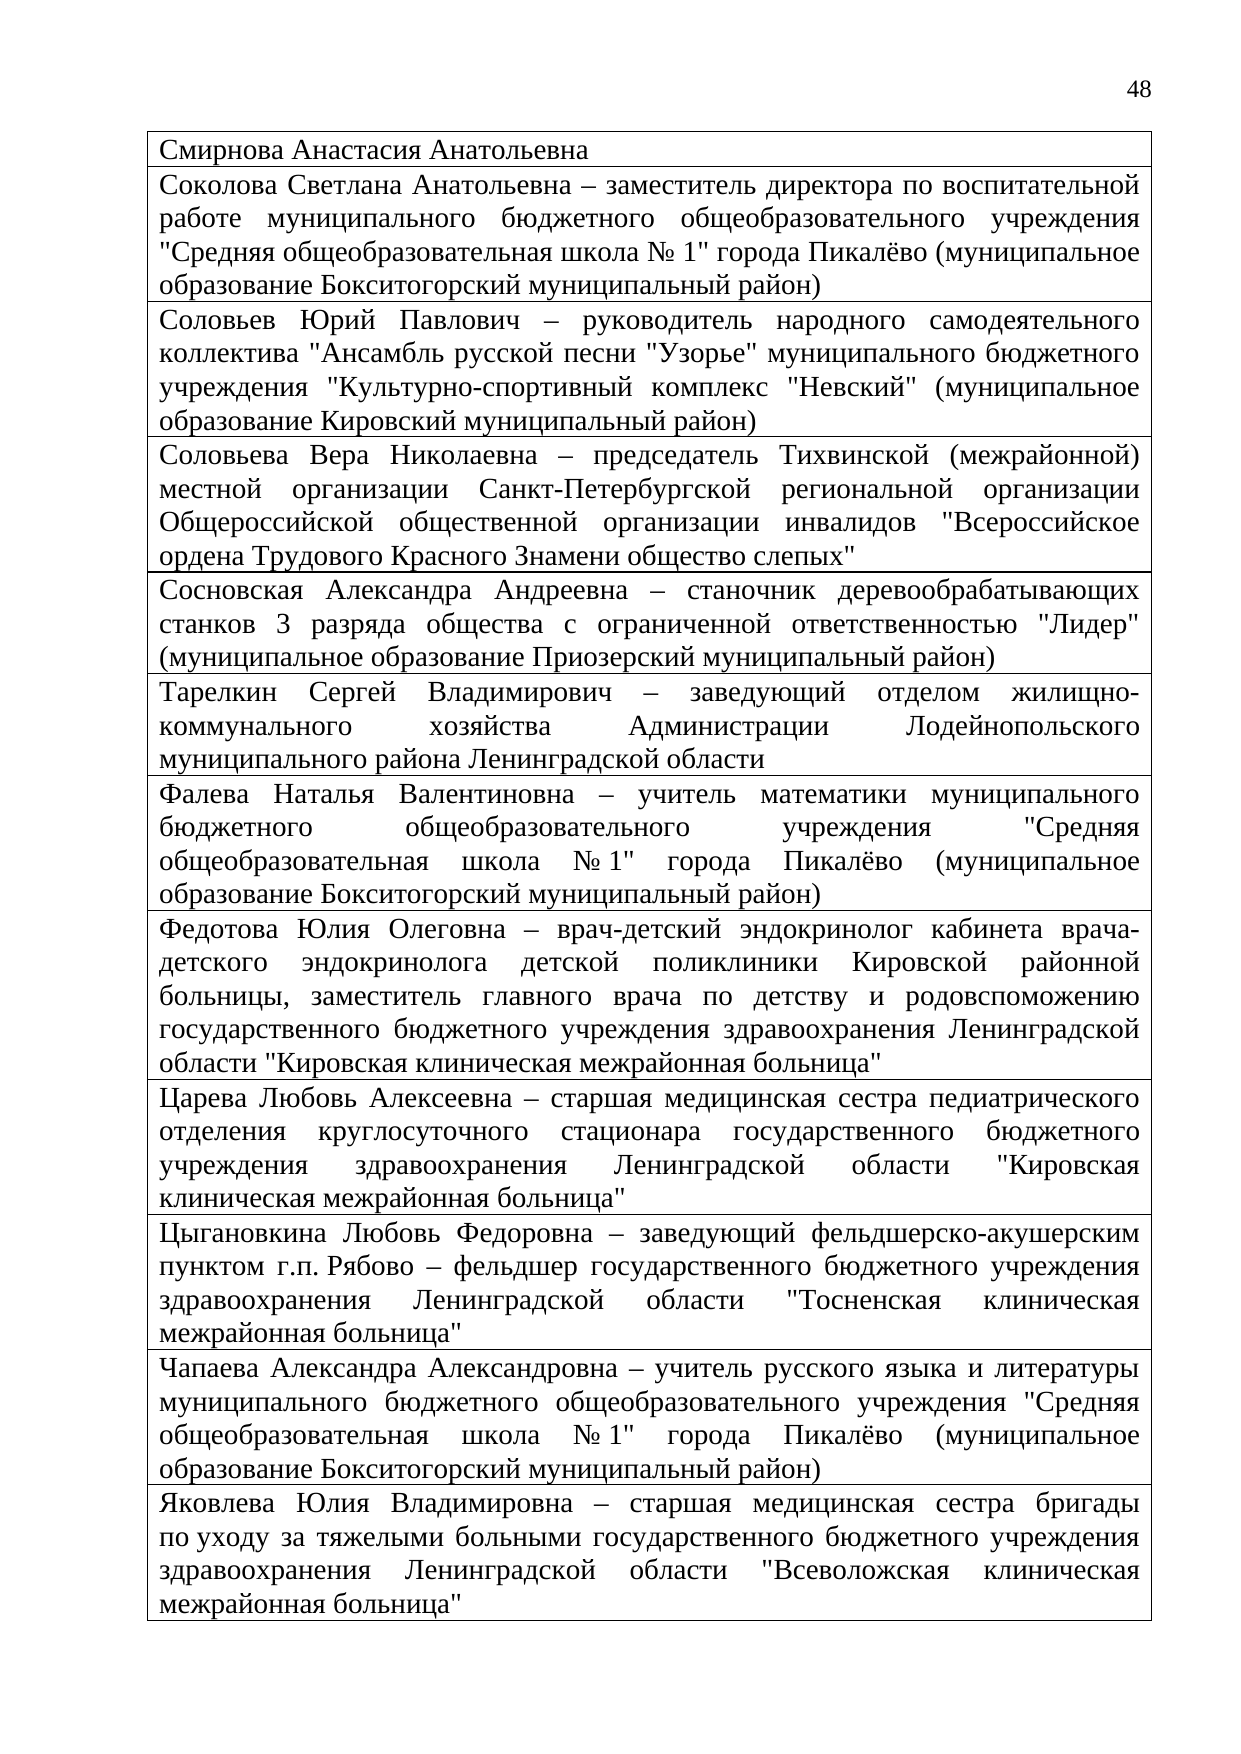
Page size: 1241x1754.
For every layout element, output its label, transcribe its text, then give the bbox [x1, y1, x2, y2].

table_cell Яковлева Юлия Владимировна – старшая медицинская сестра бригады по уходу за тяжелыми больными государственного бюджетного учреждения здравоохранения Ленинградской области "Всеволожская клиническая межрайонная больница" [148, 1485, 1151, 1619]
table_cell Тарелкин Сергей Владимирович – заведующий отделом жилищно-коммунального хозяйства Администрации Лодейнопольского муниципального района Ленинградской области [148, 674, 1151, 775]
table_cell Соловьева Вера Николаевна – председатель Тихвинской (межрайонной) местной организации Санкт-Петербургской региональной организации Общероссийской общественной организации инвалидов "Всероссийское ордена Трудового Красного Знамени общество слепых" [148, 437, 1151, 571]
table_cell Смирнова Анастасия Анатольевна [148, 132, 1151, 166]
table_cell Соколова Светлана Анатольевна – заместитель директора по воспитательной работе муниципального бюджетного общеобразовательного учреждения "Средняя общеобразовательная школа № 1" города Пикалёво (муниципальное образование Бокситогорский муниципальный район) [148, 167, 1151, 301]
table_cell Чапаева Александра Александровна – учитель русского языка и литературы муниципального бюджетного общеобразовательного учреждения "Средняя общеобразовательная школа № 1" города Пикалёво (муниципальное образование Бокситогорский муниципальный район) [148, 1350, 1151, 1484]
table_cell Царева Любовь Алексеевна – старшая медицинская сестра педиатрического отделения круглосуточного стационара государственного бюджетного учреждения здравоохранения Ленинградской области "Кировская клиническая межрайонная больница" [148, 1080, 1151, 1214]
table_cell Цыгановкина Любовь Федоровна – заведующий фельдшерско-акушерским пунктом г.п. Рябово – фельдшер государственного бюджетного учреждения здравоохранения Ленинградской области "Тосненская клиническая межрайонная больница" [148, 1215, 1151, 1349]
table_cell Федотова Юлия Олеговна – врач-детский эндокринолог кабинета врача-детского эндокринолога детской поликлиники Кировской районной больницы, заместитель главного врача по детству и родовспоможению государственного бюджетного учреждения здравоохранения Ленинградской области "Кировская клиническая межрайонная больница" [148, 911, 1151, 1079]
table_cell Сосновская Александра Андреевна – станочник деревообрабатывающих станков 3 разряда общества с ограниченной ответственностью "Лидер" (муниципальное образование Приозерский муниципальный район) [148, 573, 1151, 673]
table_cell Фалева Наталья Валентиновна – учитель математики муниципального бюджетного общеобразовательного учреждения "Средняя общеобразовательная школа № 1" города Пикалёво (муниципальное образование Бокситогорский муниципальный район) [148, 776, 1151, 910]
table_cell Соловьев Юрий Павлович – руководитель народного самодеятельного коллектива "Ансамбль русской песни "Узорье" муниципального бюджетного учреждения "Культурно-спортивный комплекс "Невский" (муниципальное образование Кировский муниципальный район) [148, 302, 1151, 436]
